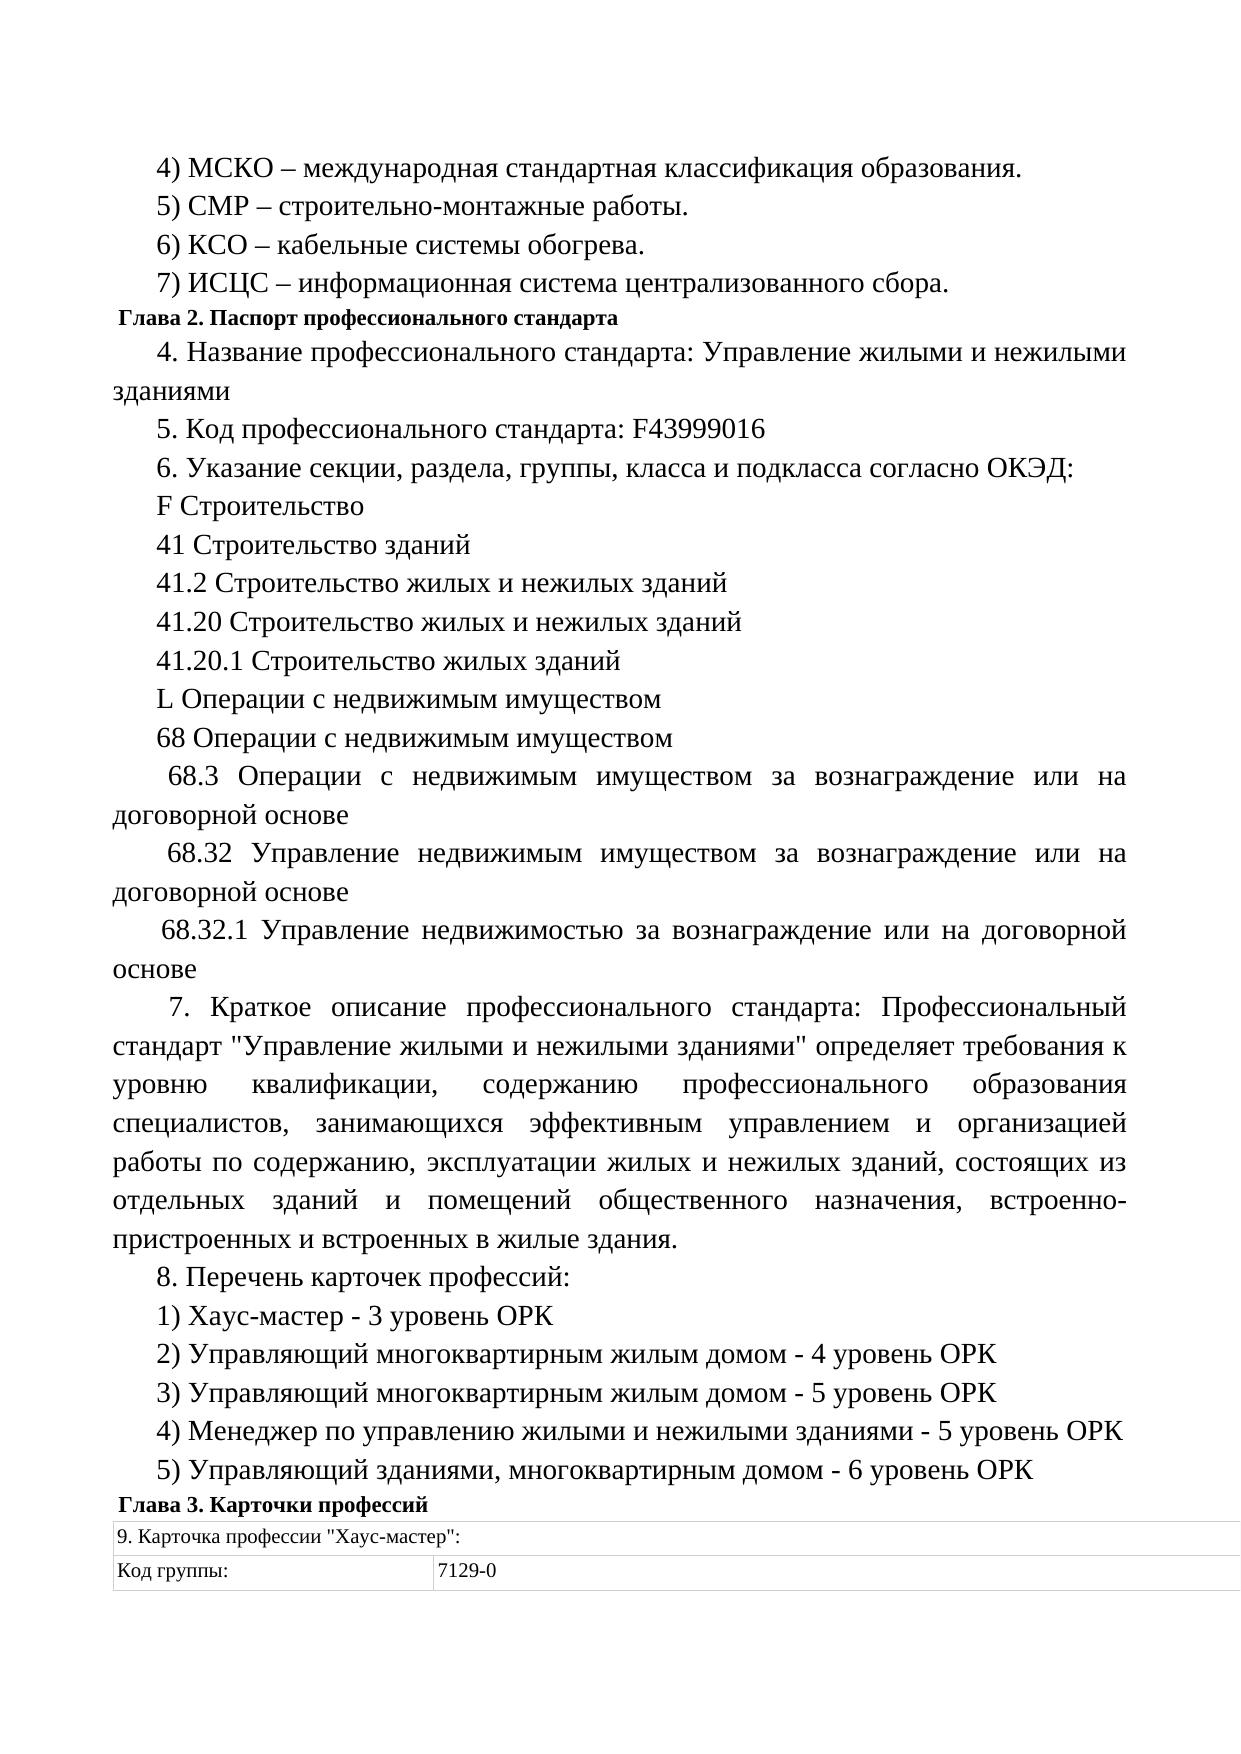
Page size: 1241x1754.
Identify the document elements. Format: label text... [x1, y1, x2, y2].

text 41.2 Строительство жилых и нежилых зданий [112, 566, 1128, 599]
table_header 9. Карточка профессии "Хаус-мастер": [114, 1522, 1240, 1555]
text 41 Строительство зданий [112, 527, 1128, 561]
table_cell 7129-0 [434, 1556, 1240, 1589]
text 68.32 Управление недвижимым имуществом за вознаграждение или на договорной основе [112, 835, 1128, 907]
text 1) Хаус-мастер - 3 уровень ОРК [112, 1298, 1128, 1331]
text F Строительство [112, 488, 1128, 522]
text 3) Управляющий многоквартирным жилым домом - 5 уровень ОРК [112, 1375, 1128, 1408]
text 6. Указание секции, раздела, группы, класса и подкласса согласно ОКЭД: [112, 450, 1128, 483]
text 68.3 Операции с недвижимым имуществом за вознаграждение или на договорной основе [112, 758, 1128, 830]
text 4. Название профессионального стандарта: Управление жилыми и нежилыми зданиями [112, 334, 1128, 406]
text L Операции с недвижимым имуществом [112, 681, 1128, 715]
text 5. Код профессионального стандарта: F43999016 [112, 411, 1128, 445]
text 41.20 Строительство жилых и нежилых зданий [112, 604, 1128, 638]
table_cell Код группы: [114, 1556, 433, 1589]
text 7) ИСЦС – информационная система централизованного сбора. [112, 266, 1128, 299]
text 4) МСКО – международная стандартная классификация образования. [112, 150, 1128, 183]
text 68 Операции с недвижимым имуществом [112, 720, 1128, 753]
text Глава 3. Карточки профессий [112, 1491, 1128, 1517]
text Глава 2. Паспорт профессионального стандарта [112, 304, 1128, 331]
text 5) СМР – строительно-монтажные работы. [112, 188, 1128, 222]
text 6) КСО – кабельные системы обогрева. [112, 227, 1128, 261]
text 7. Краткое описание профессионального стандарта: Профессиональный стандарт "Управление жилыми и нежилыми зданиями" определяет требования к уровню квалификации, содержанию профессионального образования специалистов, занимающихся эффективным управлением и организацией работы по содержанию, эксплуатации жилых и нежилых зданий, состоящих из отдельных зданий и помещений общественного назначения, встроенно-пристроенных и встроенных в жилые здания. [112, 989, 1128, 1254]
text 8. Перечень карточек профессий: [112, 1259, 1128, 1293]
text 68.32.1 Управление недвижимостью за вознаграждение или на договорной основе [112, 912, 1128, 984]
text 4) Менеджер по управлению жилыми и нежилыми зданиями - 5 уровень ОРК [112, 1413, 1128, 1447]
text 5) Управляющий зданиями, многоквартирным домом - 6 уровень ОРК [112, 1452, 1128, 1486]
text 2) Управляющий многоквартирным жилым домом - 4 уровень ОРК [112, 1336, 1128, 1370]
text 41.20.1 Строительство жилых зданий [112, 643, 1128, 676]
